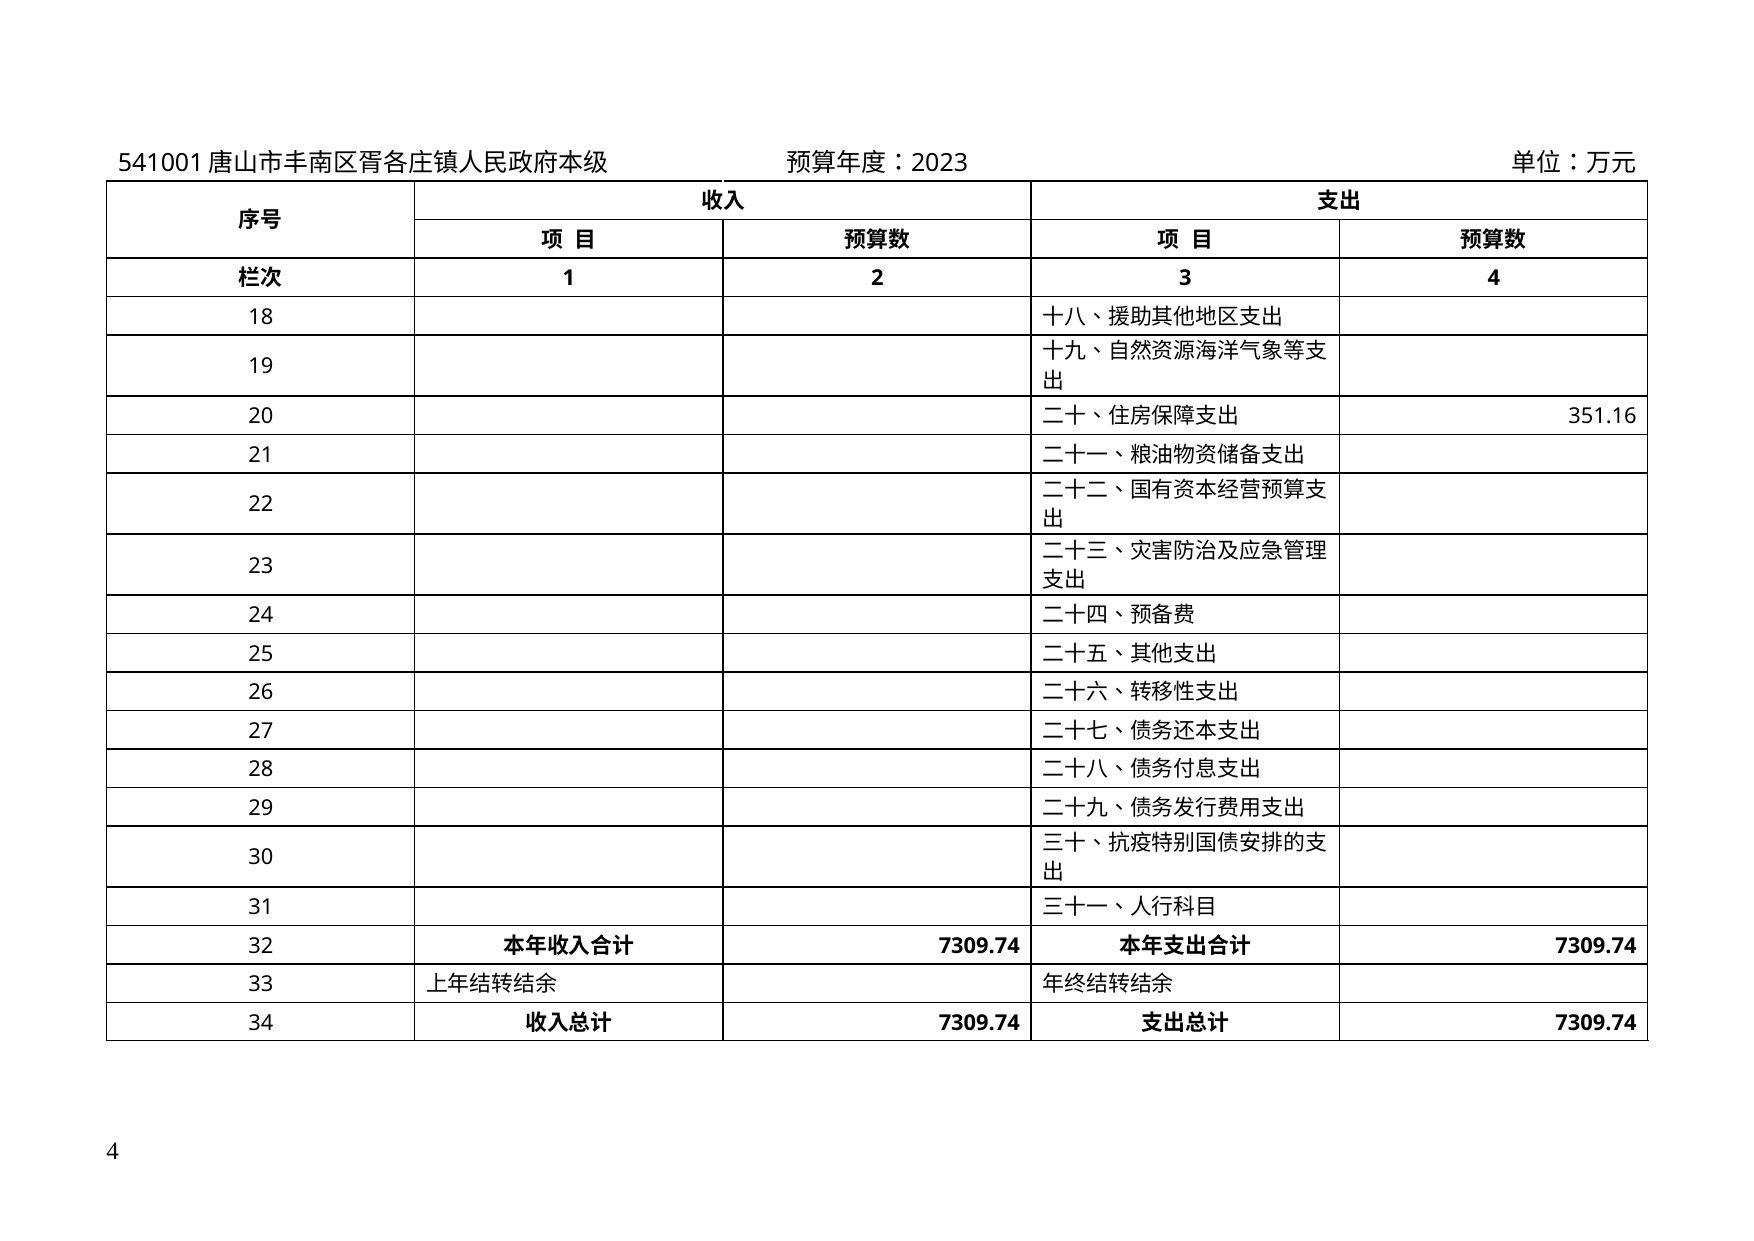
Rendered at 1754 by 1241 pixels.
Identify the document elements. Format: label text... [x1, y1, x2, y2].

table_cell [724, 397, 1030, 433]
table_cell [1340, 435, 1647, 472]
table_cell 二十四、预备费 [1032, 596, 1339, 633]
table_cell [415, 711, 722, 748]
table_cell 7309.74 [724, 926, 1030, 963]
table_cell 351.16 [1340, 397, 1647, 433]
table_cell [1340, 634, 1647, 671]
table_cell [415, 336, 722, 395]
table_cell [415, 788, 722, 825]
table_cell [724, 673, 1030, 709]
table_cell [1340, 297, 1647, 334]
table_cell 上年结转结余 [415, 965, 722, 1001]
table_cell 项 目 [415, 220, 722, 257]
table_cell 二十九、债务发行费用支出 [1032, 788, 1339, 825]
table_cell [1340, 535, 1647, 594]
table_cell [724, 435, 1030, 472]
table_cell [415, 827, 722, 886]
table_cell 24 [107, 596, 414, 633]
table_cell [415, 435, 722, 472]
table_cell [1340, 965, 1647, 1001]
table_cell [415, 397, 722, 433]
table_cell 栏次 [107, 259, 414, 296]
table_cell [724, 965, 1030, 1001]
table_cell [724, 596, 1030, 633]
table_cell [415, 297, 722, 334]
table_cell 20 [107, 397, 414, 433]
table_cell 34 [107, 1003, 414, 1040]
table_cell [415, 596, 722, 633]
table_cell [415, 750, 722, 786]
table_cell [724, 788, 1030, 825]
table_cell [724, 711, 1030, 748]
table_cell 本年支出合计 [1032, 926, 1339, 963]
table_cell 本年收入合计 [415, 926, 722, 963]
table_cell 收入总计 [415, 1003, 722, 1040]
table_cell [724, 634, 1030, 671]
table_cell 18 [107, 297, 414, 334]
table_cell 7309.74 [1340, 1003, 1647, 1040]
table_cell [415, 535, 722, 594]
table_cell [1340, 750, 1647, 786]
table_cell 4 [1340, 259, 1647, 296]
table_cell 二十七、债务还本支出 [1032, 711, 1339, 748]
table_cell [415, 634, 722, 671]
table_cell 二十二、国有资本经营预算支出 [1032, 474, 1339, 533]
table_cell [724, 827, 1030, 886]
table_cell 31 [107, 888, 414, 924]
table_cell 30 [107, 827, 414, 886]
table_cell 3 [1032, 259, 1339, 296]
table_cell 29 [107, 788, 414, 825]
table_cell [724, 888, 1030, 924]
table_cell 项 目 [1032, 220, 1339, 257]
table_cell [415, 888, 722, 924]
table_cell 1 [415, 259, 722, 296]
table_cell 三十、抗疫特别国债安排的支出 [1032, 827, 1339, 886]
table_cell [724, 297, 1030, 334]
table_cell 二十五、其他支出 [1032, 634, 1339, 671]
table_cell [1340, 711, 1647, 748]
table_cell 19 [107, 336, 414, 395]
table_cell 32 [107, 926, 414, 963]
table_cell 二十一、粮油物资储备支出 [1032, 435, 1339, 472]
table_cell 年终结转结余 [1032, 965, 1339, 1001]
table_cell [1340, 673, 1647, 709]
table_cell 预算数 [724, 220, 1030, 257]
table_cell [724, 336, 1030, 395]
table_cell [415, 673, 722, 709]
table_cell [415, 474, 722, 533]
table_header 541001唐山市丰南区胥各庄镇人民政府本级 [107, 143, 722, 180]
table_cell 十八、援助其他地区支出 [1032, 297, 1339, 334]
table_cell [1340, 888, 1647, 924]
table_cell [1340, 788, 1647, 825]
table_cell 7309.74 [1340, 926, 1647, 963]
table_cell 22 [107, 474, 414, 533]
table_cell 十九、自然资源海洋气象等支出 [1032, 336, 1339, 395]
table_header 预算年度：2023 [724, 143, 1030, 180]
table_cell 21 [107, 435, 414, 472]
table_cell 二十、住房保障支出 [1032, 397, 1339, 433]
table_cell [1340, 336, 1647, 395]
table_cell 28 [107, 750, 414, 786]
table_cell 三十一、人行科目 [1032, 888, 1339, 924]
table_cell 支出总计 [1032, 1003, 1339, 1040]
table_cell 23 [107, 535, 414, 594]
table_cell [724, 750, 1030, 786]
table_cell [724, 474, 1030, 533]
table_cell 27 [107, 711, 414, 748]
table_cell [1340, 596, 1647, 633]
table_cell 收入 [415, 182, 1030, 219]
table_cell 33 [107, 965, 414, 1001]
table_cell 7309.74 [724, 1003, 1030, 1040]
table_cell 二十八、债务付息支出 [1032, 750, 1339, 786]
table_cell [724, 535, 1030, 594]
table_cell 二十六、转移性支出 [1032, 673, 1339, 709]
table_cell 二十三、灾害防治及应急管理支出 [1032, 535, 1339, 594]
table_cell 2 [724, 259, 1030, 296]
table_cell 26 [107, 673, 414, 709]
table_header 单位：万元 [1032, 143, 1647, 180]
table_cell 序号 [107, 182, 414, 257]
table_cell 预算数 [1340, 220, 1647, 257]
table_cell 25 [107, 634, 414, 671]
table_cell 支出 [1032, 182, 1647, 219]
table_cell [1340, 474, 1647, 533]
table_cell [1340, 827, 1647, 886]
